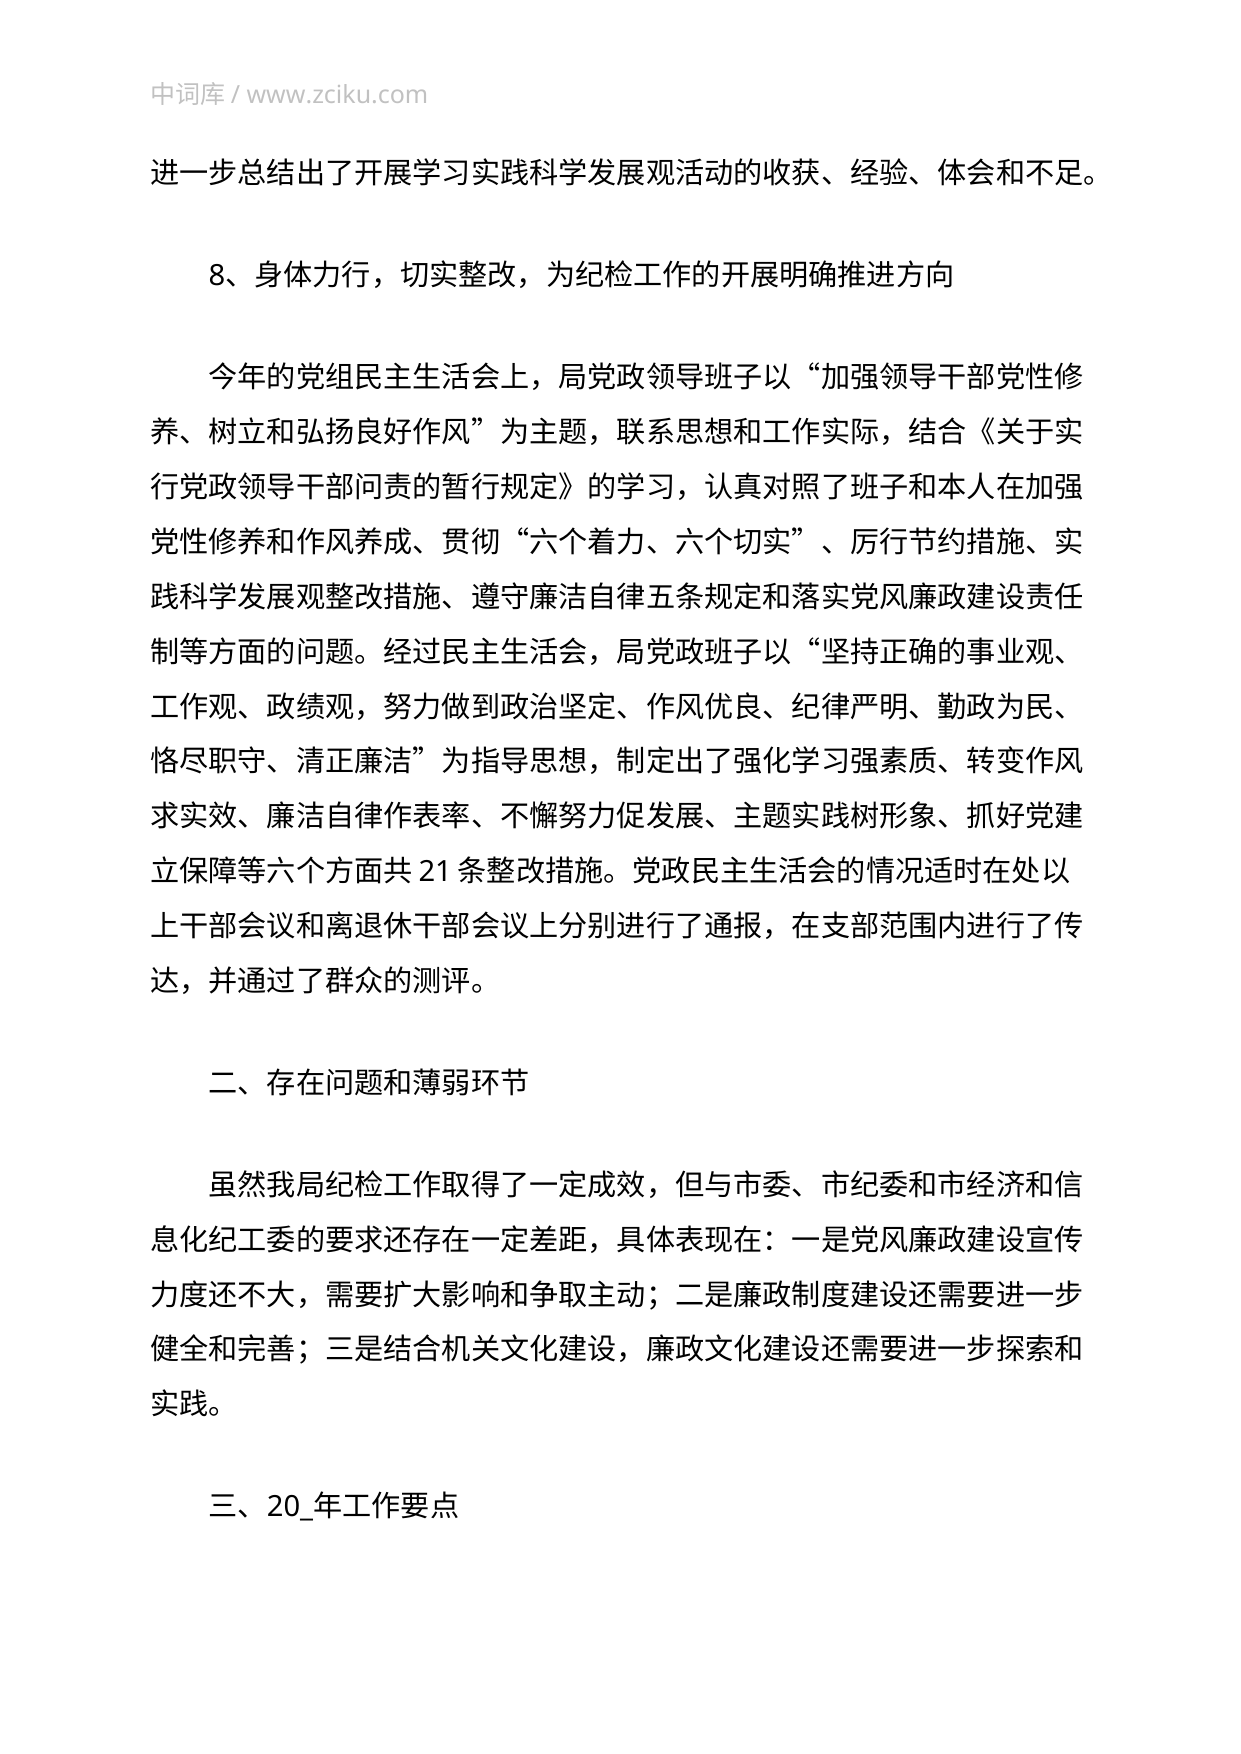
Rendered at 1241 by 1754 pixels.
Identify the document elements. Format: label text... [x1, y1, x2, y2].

text 8、身体力行，切实整改，为纪检工作的开展明确推进方向 [150, 252, 1090, 294]
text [150, 150, 1090, 192]
text 虽然我局纪检工作取得了一定成效，但与市委、市纪委和市经济和信息化纪工委的要求还存在一定差距，具体表现在：一是党风廉政建设宣传力度还不大，需要扩大影响和争取主动；二是廉政制度建设还需要进一步健全和完善；三是结合机关文化建设，廉政文化建设还需要进一步探索和实践。 [150, 1161, 1090, 1423]
text 三、20_年工作要点 [150, 1483, 1090, 1525]
text 今年的党组民主生活会上，局党政领导班子以“加强领导干部党性修养、树立和弘扬良好作风”为主题，联系思想和工作实际，结合《关于实行党政领导干部问责的暂行规定》的学习，认真对照了班子和本人在加强党性修养和作风养成、贯彻“六个着力、六个切实”、厉行节约措施、实践科学发展观整改措施、遵守廉洁自律五条规定和落实党风廉政建设责任制等方面的问题。经过民主生活会，局党政班子以“坚持正确的事业观、工作观、政绩观，努力做到政治坚定、作风优良、纪律严明、勤政为民、恪尽职守、清正廉洁”为指导思想，制定出了强化学习强素质、转变作风求实效、廉洁自律作表率、不懈努力促发展、主题实践树形象、抓好党建立保障等六个方面共21条整改措施。党政民主生活会的情况适时在处以上干部会议和离退休干部会议上分别进行了通报，在支部范围内进行了传达，并通过了群众的测评。 [150, 354, 1090, 1000]
text 二、存在问题和薄弱环节 [150, 1059, 1090, 1102]
